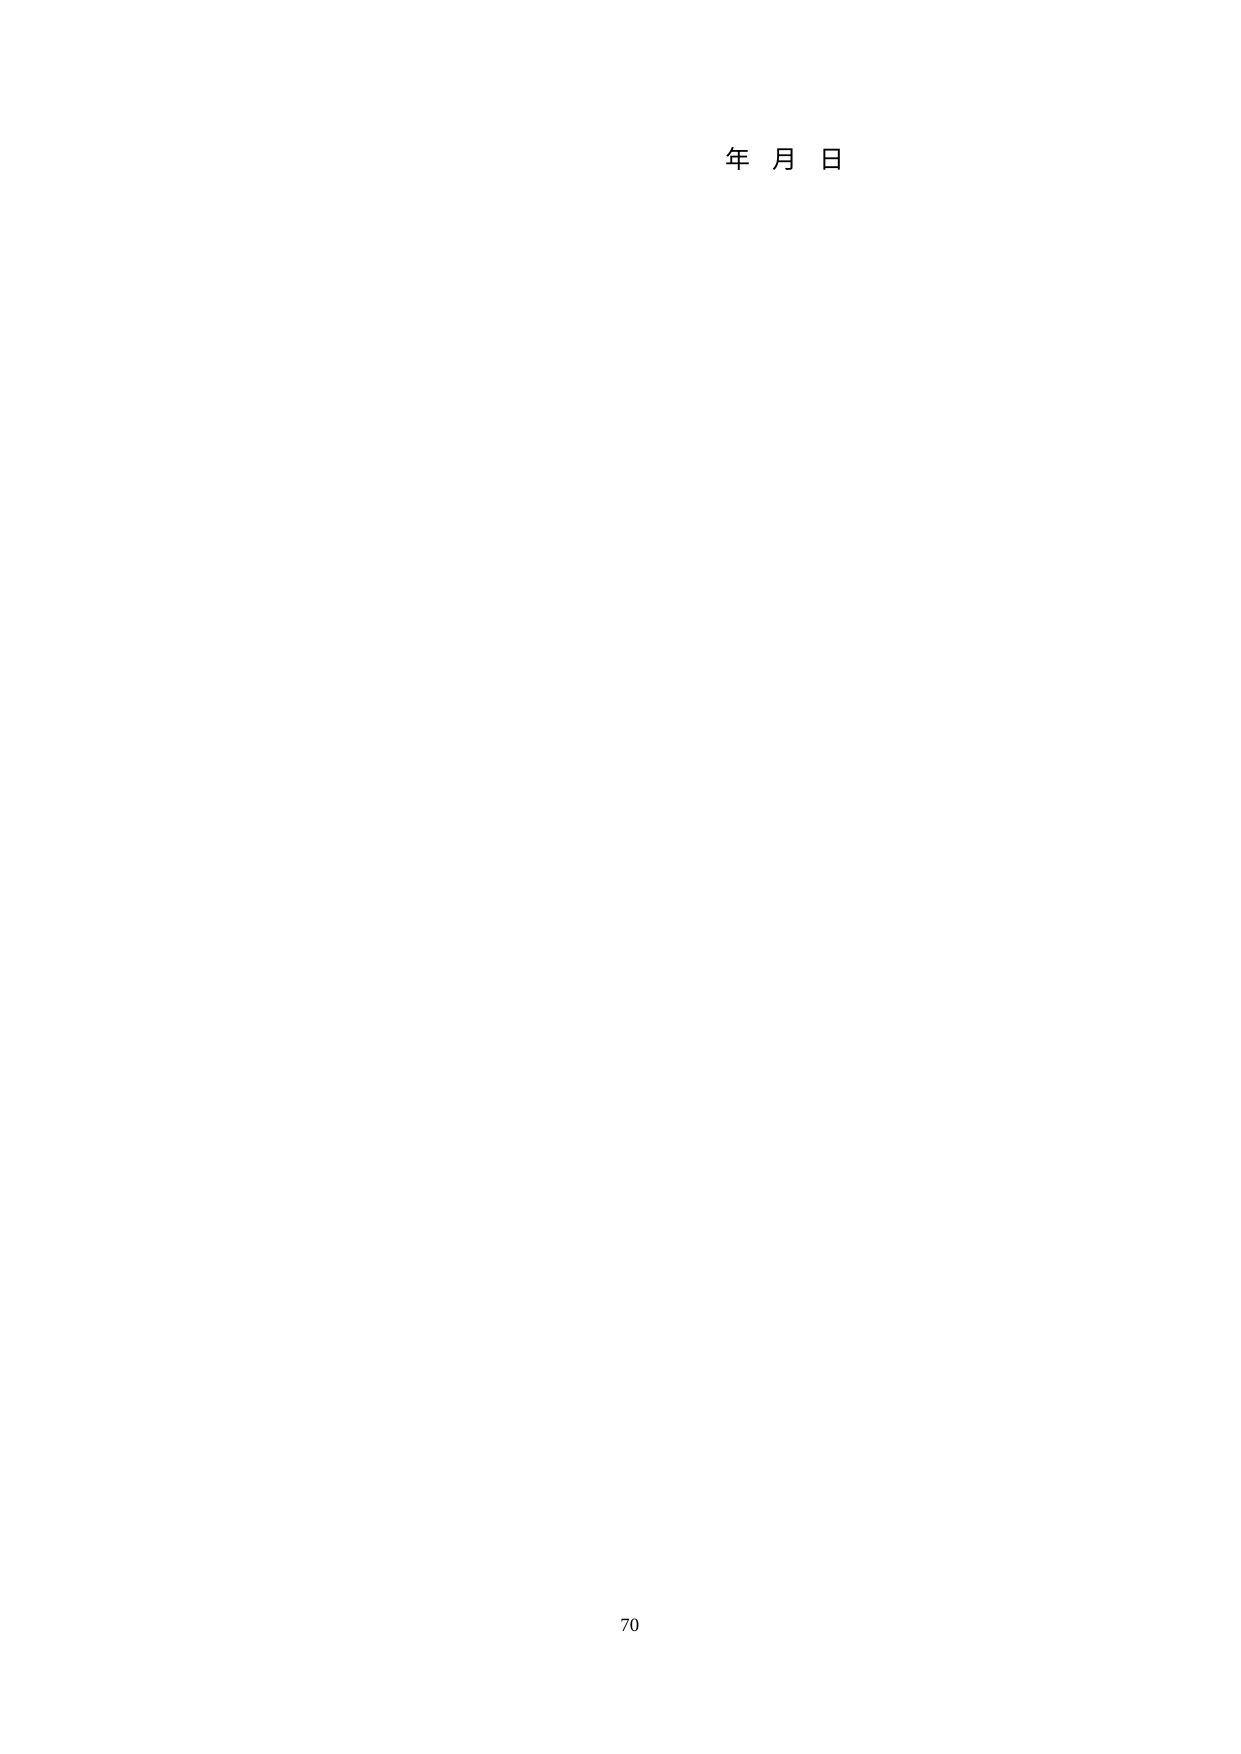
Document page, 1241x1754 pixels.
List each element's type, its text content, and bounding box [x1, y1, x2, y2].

text 年 月 日 [175, 139, 1034, 176]
